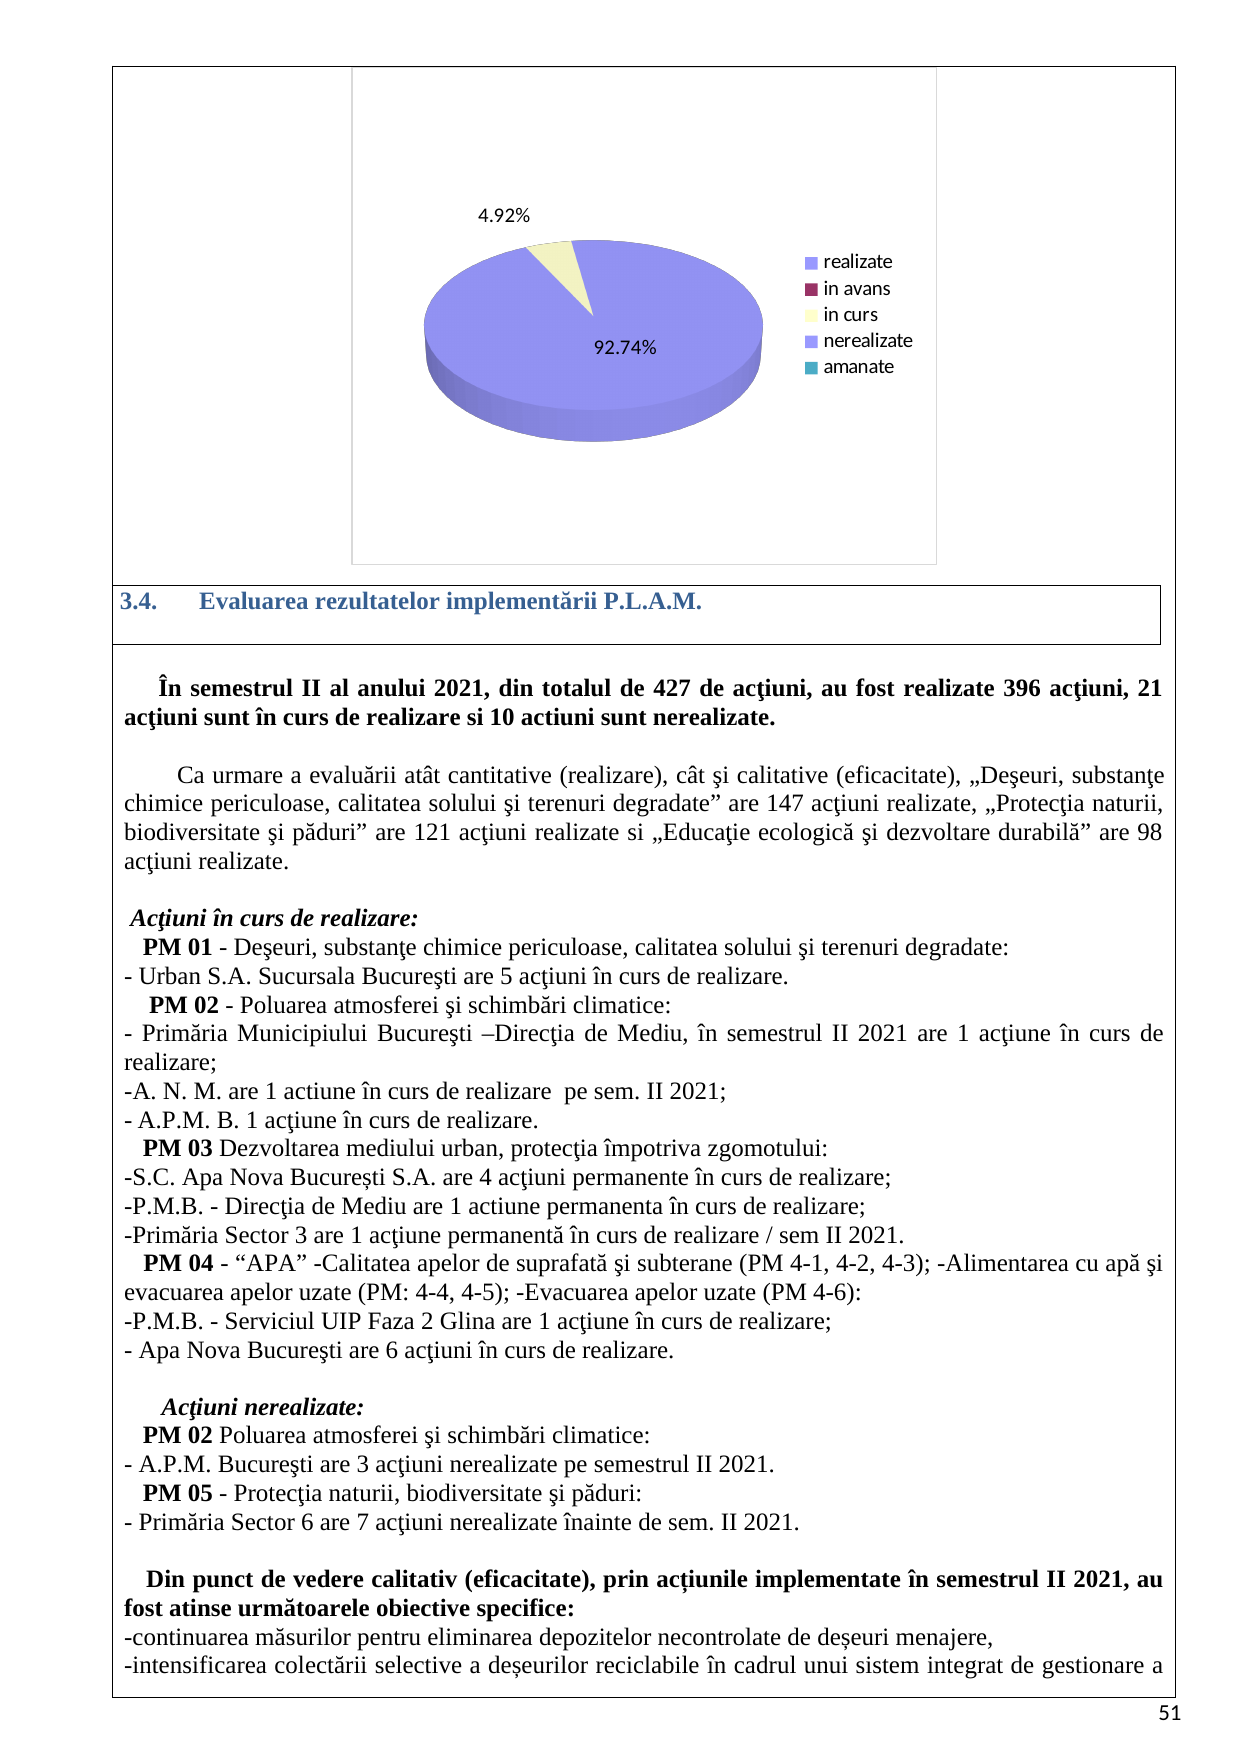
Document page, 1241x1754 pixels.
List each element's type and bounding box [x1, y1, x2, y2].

table_cell [113, 67, 1175, 1697]
